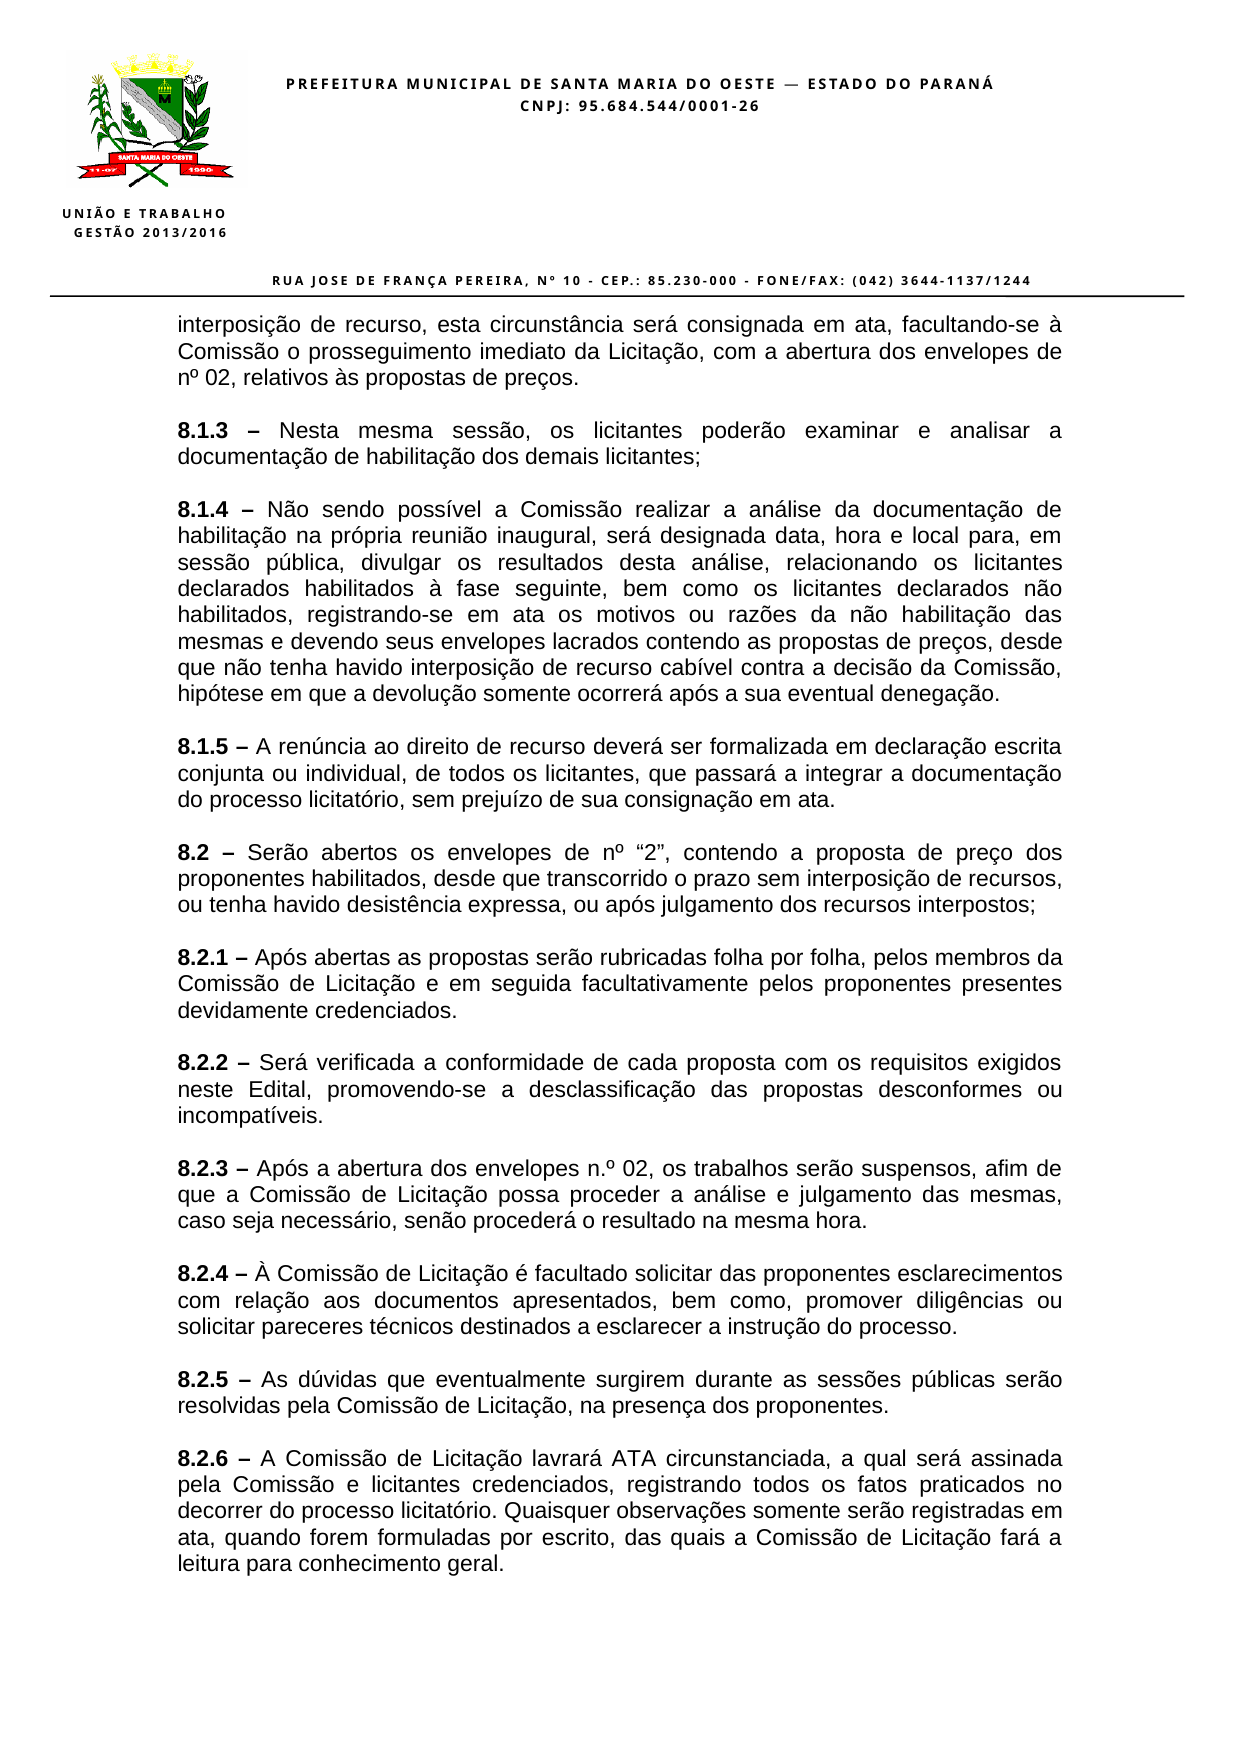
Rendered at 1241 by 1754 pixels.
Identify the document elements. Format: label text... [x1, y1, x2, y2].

text 8.2.3 – Após a abertura dos envelopes n.º 02, os trabalhos serão suspensos, afim de que a Comissão de Licitação possa proceder a análise e julgamento das mesmas, caso seja necessário, senão procederá o resultado na mesma hora. [177, 1155, 1063, 1234]
text 8.2 – Serão abertos os envelopes de nº “, contendo a proposta de preço dos proponentes habilitados, desde que transcorrido o prazo sem interposição de recursos, ou tenha havido desistência expressa, ou após julgamento dos recursos interpostos; [177, 838, 1063, 918]
text 8.1.5 – A renúncia ao direito de recurso deverá ser formalizada em declaração escrita conjunta ou individual, de todos os licitantes, que passará a integrar a documentação do processo licitatório, sem prejuízo de sua consignação em ata. [177, 733, 1063, 812]
text 8.1.4 – Não sendo possível a Comissão realizar a análise da documentação de habilitação na própria reunião inaugural, será designada data, hora e local para, em sessão pública, divulgar os resultados desta análise, relacionando os licitantes declarados habilitados à fase seguinte, bem como os licitantes declarados não habilitados, registrando-se em ata os motivos ou razões da não habilitação das mesmas e devendo seus envelopes lacrados contendo as propostas de preços, desde que não tenha havido interposição de recurso cabível contra a decisão da Comissão, hipótese em que a devolução somente ocorrerá após a sua eventual denegação. [177, 496, 1063, 707]
text 8.2.4 – À Comissão de Licitação é facultado solicitar das proponentes esclarecimentos com relação aos documentos apresentados, bem como, promover diligências ou solicitar pareceres técnicos destinados a esclarecer a instrução do processo. [177, 1260, 1063, 1339]
text 8.2.1 – Após abertas as propostas serão rubricadas folha por folha, pelos membros da Comissão de Licitação e em seguida facultativamente pelos proponentes presentes devidamente credenciados. [177, 944, 1063, 1023]
picture [65, 50, 249, 188]
text 8.2.5 – As dúvidas que eventualmente surgirem durante as sessões públicas serão resolvidas pela Comissão de Licitação, na presença dos proponentes. [177, 1366, 1063, 1418]
text 8.2.6 – A Comissão de Licitação lavrará ATA circunstanciada, a qual será assinada pela Comissão e licitantes credenciados, registrando todos os fatos praticados no decorrer do processo licitatório. Quaisquer observações somente serão registradas em ata, quando forem formuladas por escrito, das quais a Comissão de Licitação fará a leitura para conhecimento geral. [177, 1445, 1063, 1576]
text 8.2.2 – Será verificada a conformidade de cada proposta com os requisitos exigidos neste Edital, promovendo-se a desclassificação das propostas desconformes ou incompatíveis. [177, 1049, 1063, 1128]
text 8.1.3 – Nesta mesma sessão, os licitantes poderão examinar e analisar a documentação de habilitação dos demais licitantes; [177, 417, 1063, 469]
